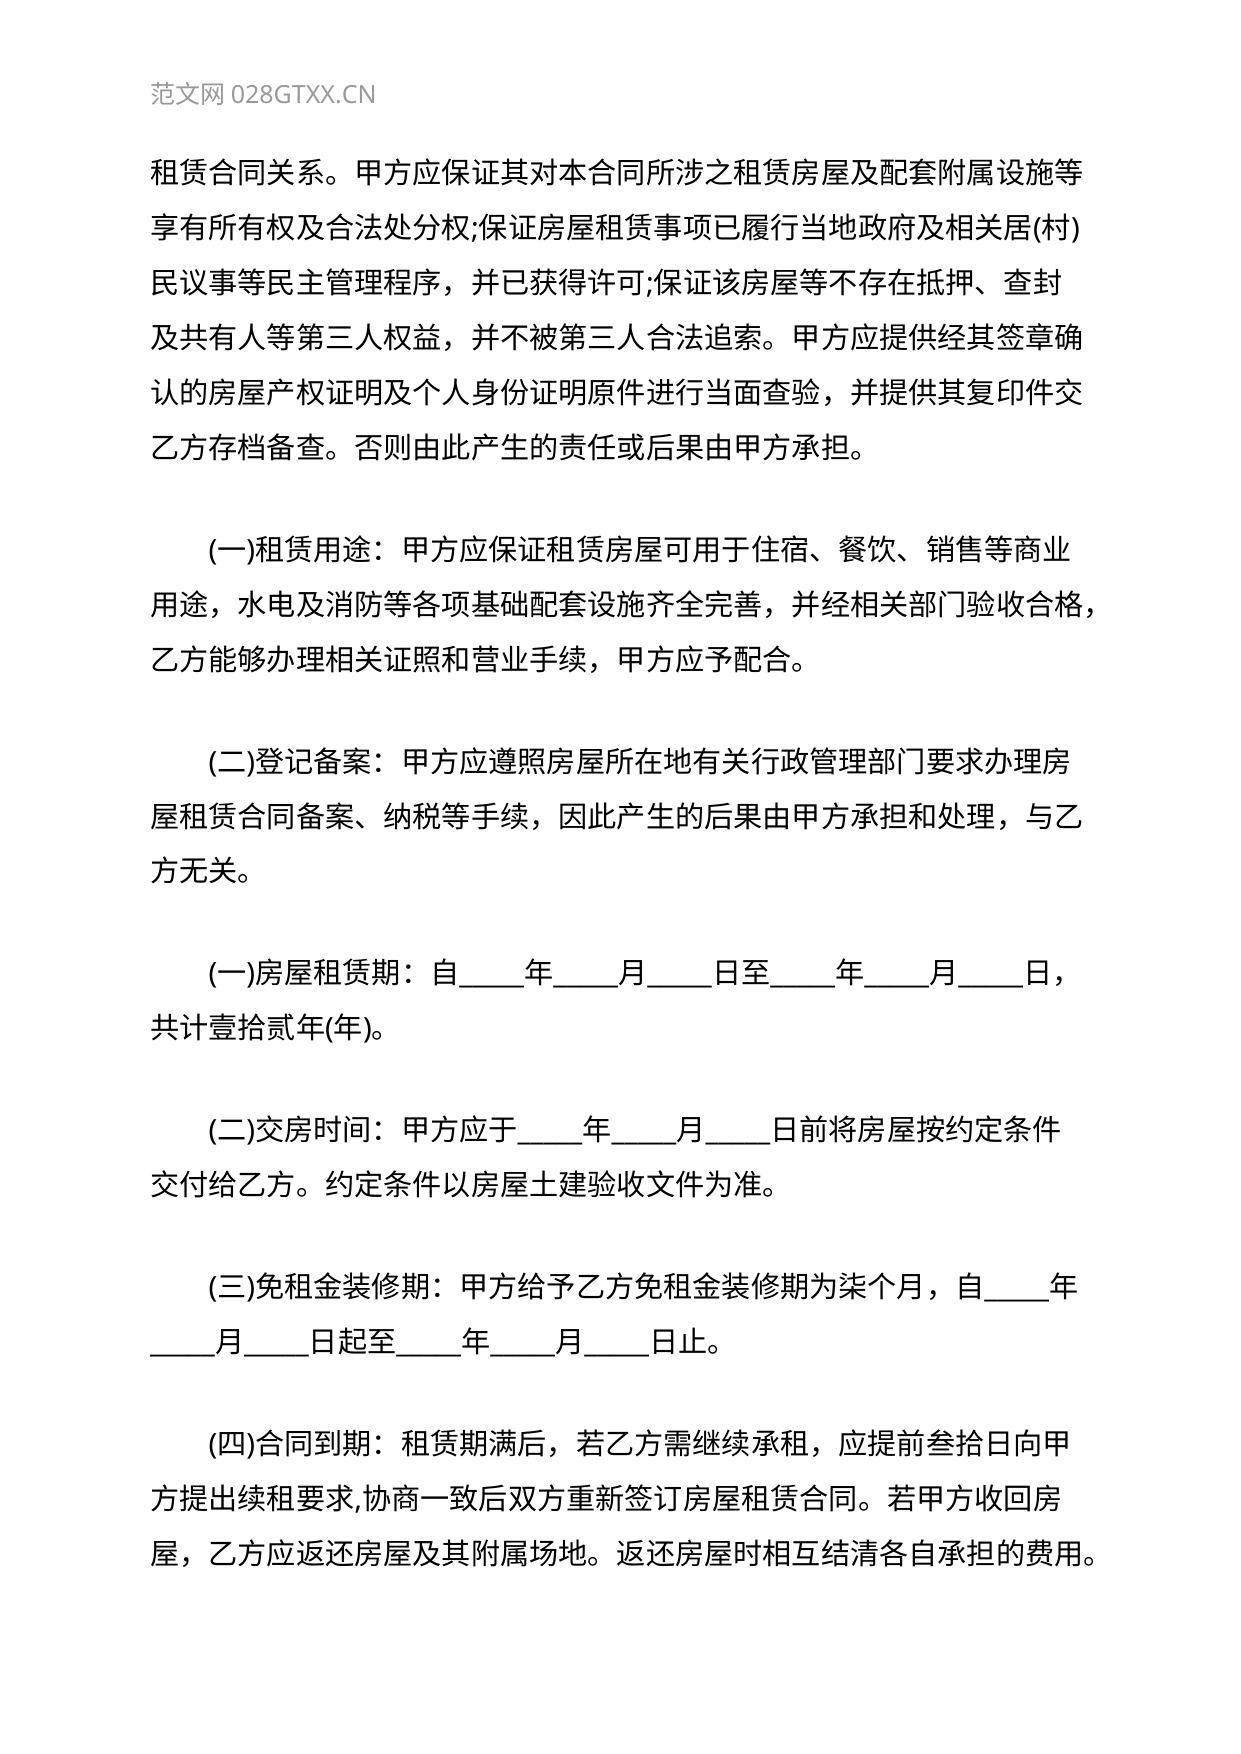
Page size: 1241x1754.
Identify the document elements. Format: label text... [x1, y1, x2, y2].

text (一)房屋租赁期：自_____年_____月_____日至_____年_____月_____日，共计壹拾贰年(年)。 [150, 950, 1090, 1047]
text (二)登记备案：甲方应遵照房屋所在地有关行政管理部门要求办理房屋租赁合同备案、纳税等手续，因此产生的后果由甲方承担和处理，与乙方无关。 [150, 738, 1090, 890]
text (三)免租金装修期：甲方给予乙方免租金装修期为柒个月，自_____年_____月_____日起至_____年_____月_____日止。 [150, 1263, 1090, 1361]
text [150, 150, 1090, 467]
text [150, 1421, 1090, 1573]
text (一)租赁用途：甲方应保证租赁房屋可用于住宿、餐饮、销售等商业用途，水电及消防等各项基础配套设施齐全完善，并经相关部门验收合格，乙方能够办理相关证照和营业手续，甲方应予配合。 [150, 526, 1090, 679]
text (二)交房时间：甲方应于_____年_____月_____日前将房屋按约定条件交付给乙方。约定条件以房屋土建验收文件为准。 [150, 1107, 1090, 1204]
